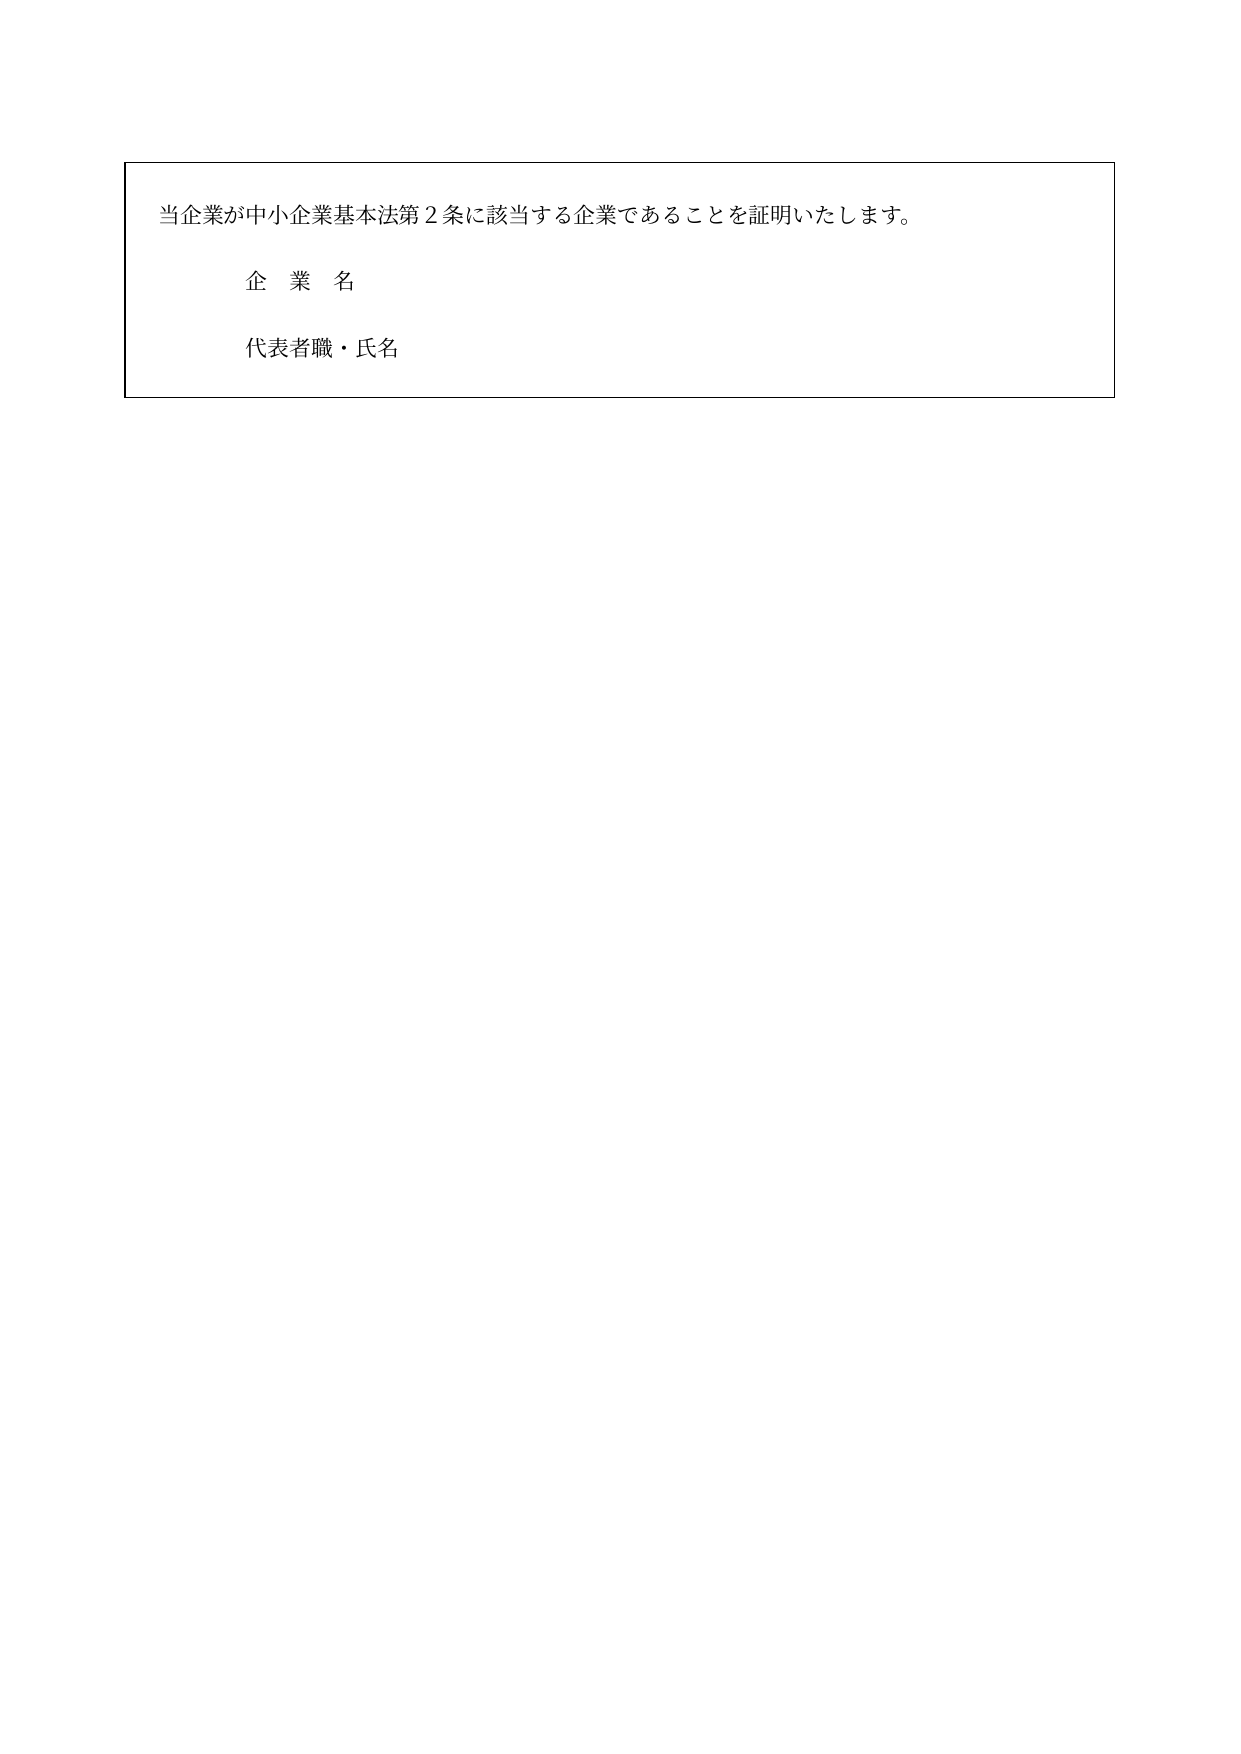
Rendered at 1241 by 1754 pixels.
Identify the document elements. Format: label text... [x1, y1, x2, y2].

table_header 当企業が中小企業基本法第２条に該当する企業であることを証明いたします。 企 業 名 代表者職・氏名 [126, 163, 1114, 397]
